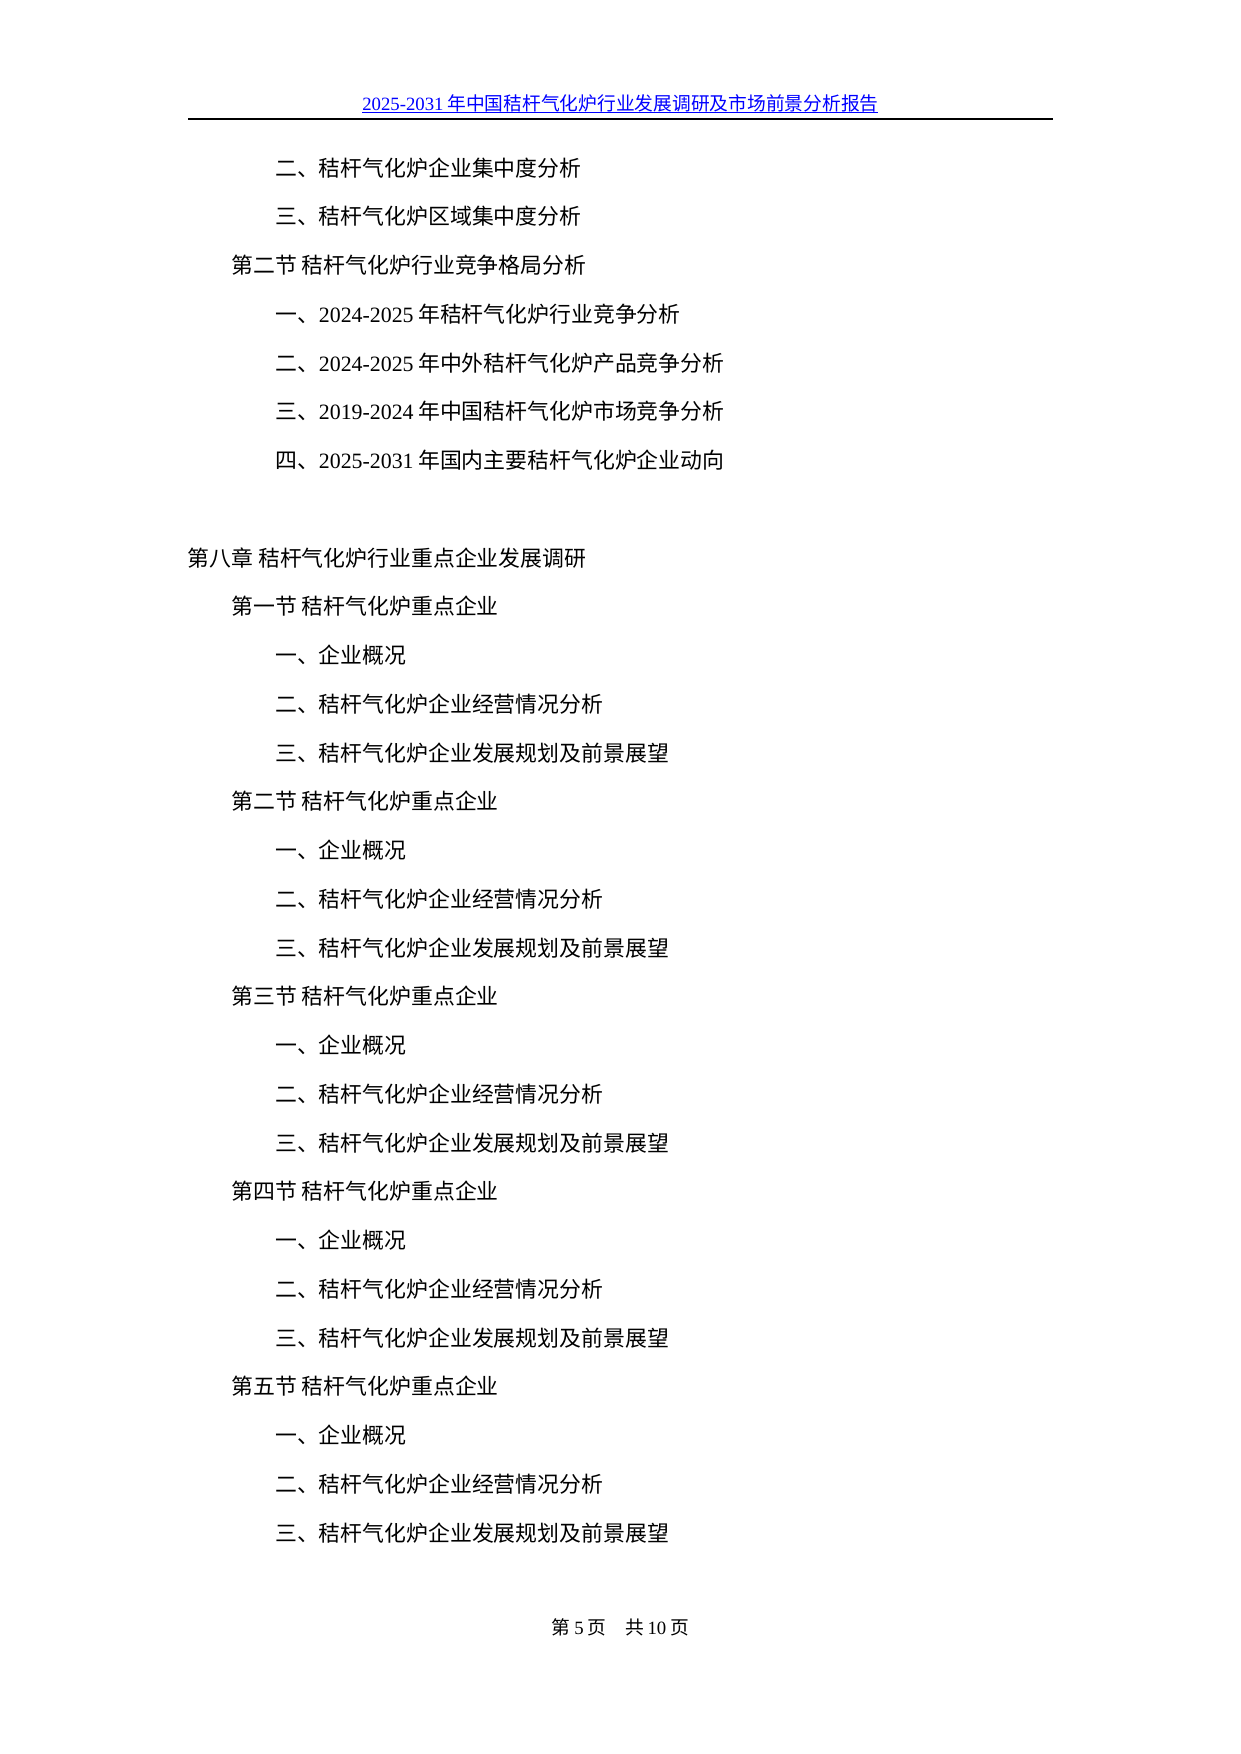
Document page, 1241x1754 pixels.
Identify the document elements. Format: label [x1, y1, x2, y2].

text [187, 150, 1053, 1548]
